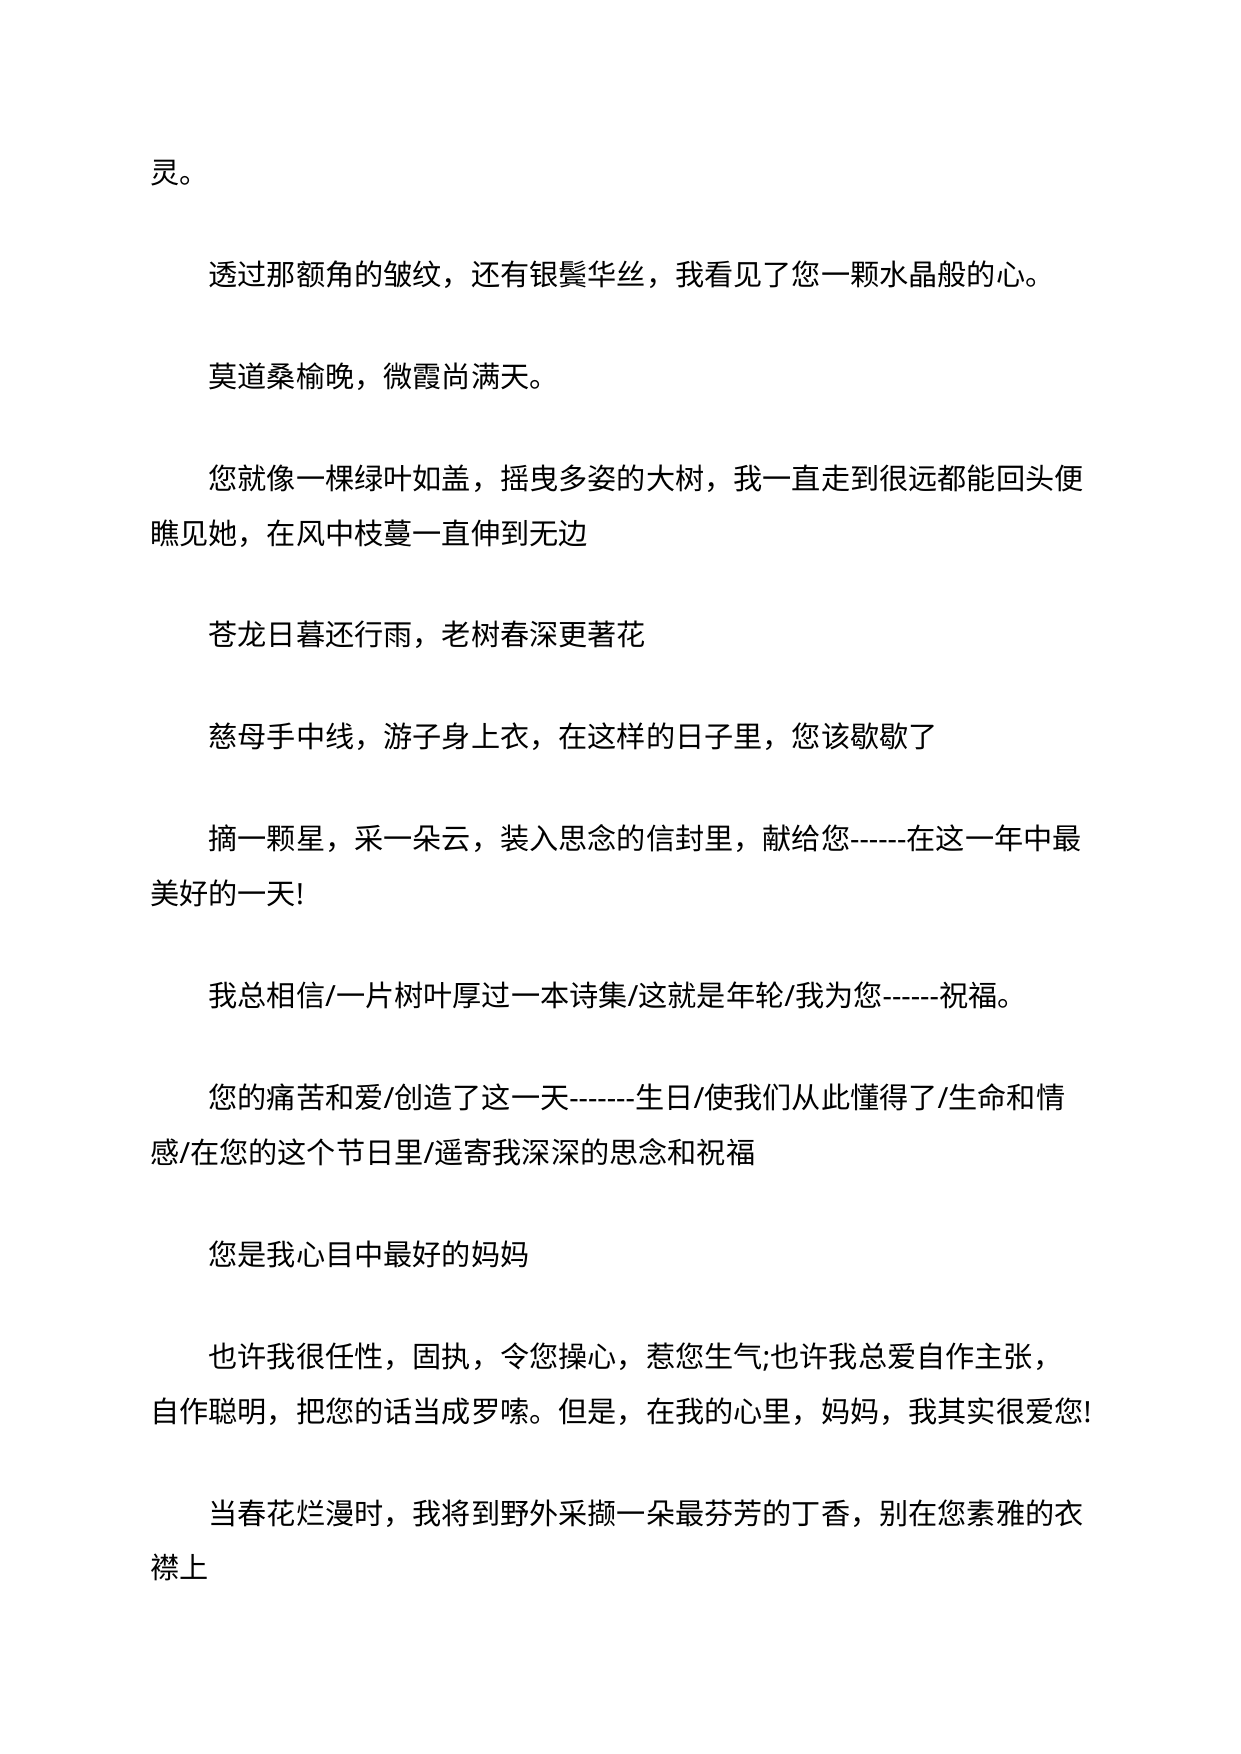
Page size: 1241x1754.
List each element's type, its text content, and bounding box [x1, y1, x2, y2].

text 苍龙日暮还行雨，老树春深更著花 [150, 612, 1090, 654]
text 摘一颗星，采一朵云，装入思念的信封里，献给您------在这一年中最美好的一天! [150, 816, 1090, 913]
text 您就像一棵绿叶如盖，摇曳多姿的大树，我一直走到很远都能回头便瞧见她，在风中枝蔓一直伸到无边 [150, 455, 1090, 552]
text 当春花烂漫时，我将到野外采撷一朵最芬芳的丁香，别在您素雅的衣襟上 [150, 1490, 1090, 1587]
text 您是我心目中最好的妈妈 [150, 1231, 1090, 1274]
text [150, 150, 1090, 192]
text 您的痛苦和爱/创造了这一天-------生日/使我们从此懂得了/生命和情感/在您的这个节日里/遥寄我深深的思念和祝福 [150, 1074, 1090, 1172]
text 也许我很任性，固执，令您操心，惹您生气;也许我总爱自作主张，自作聪明，把您的话当成罗嗦。但是，在我的心里，妈妈，我其实很爱您! [150, 1333, 1090, 1431]
text 我总相信/一片树叶厚过一本诗集/这就是年轮/我为您------祝福。 [150, 972, 1090, 1015]
text 莫道桑榆晚，微霞尚满天。 [150, 353, 1090, 396]
text 慈母手中线，游子身上衣，在这样的日子里，您该歇歇了 [150, 714, 1090, 756]
text 透过那额角的皱纹，还有银鬓华丝，我看见了您一颗水晶般的心。 [150, 252, 1090, 294]
